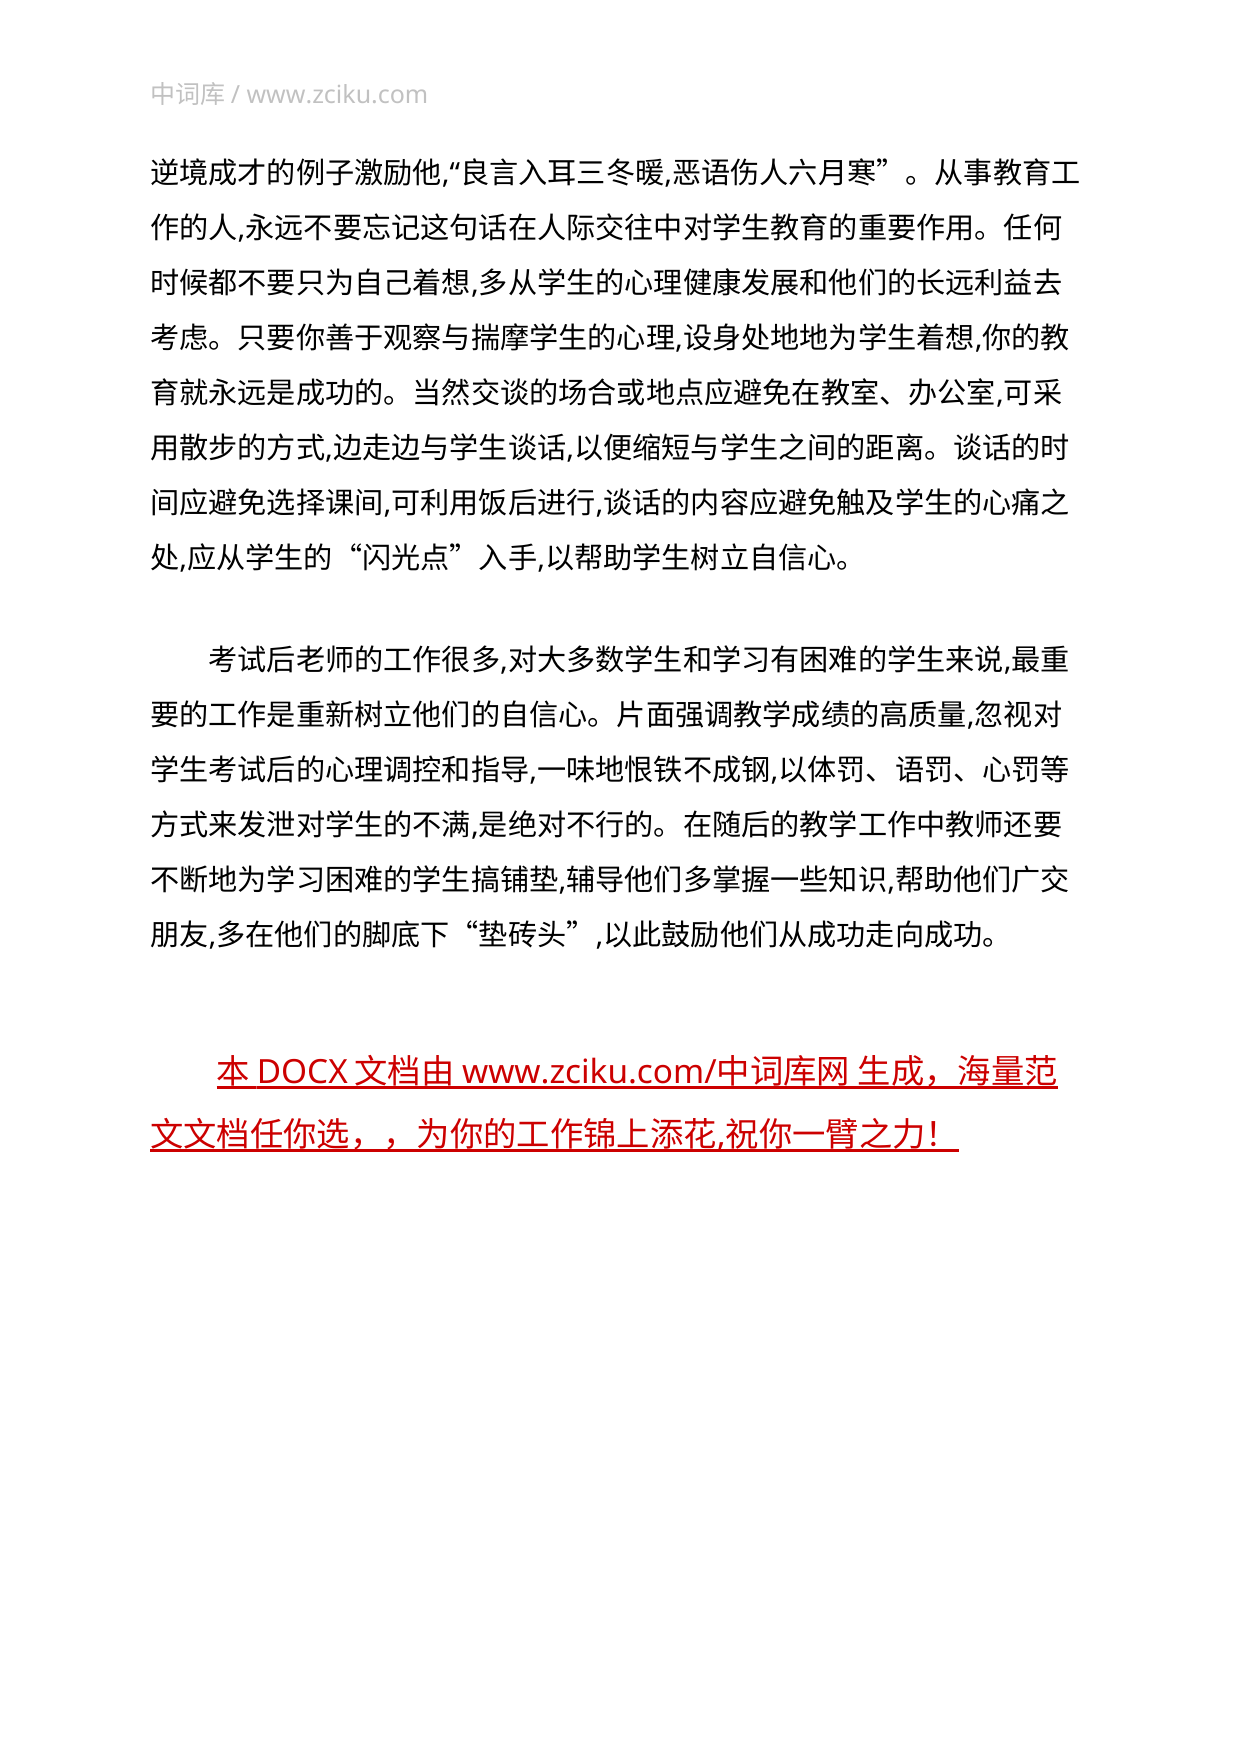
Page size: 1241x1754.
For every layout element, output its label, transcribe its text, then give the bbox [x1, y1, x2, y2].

text 考试后老师的工作很多,对大多数学生和学习有困难的学生来说,最重要的工作是重新树立他们的自信心。片面强调教学成绩的高质量,忽视对学生考试后的心理调控和指导,一味地恨铁不成钢,以体罚、语罚、心罚等方式来发泄对学生的不满,是绝对不行的。在随后的教学工作中教师还要不断地为学习困难的学生搞铺垫,辅导他们多掌握一些知识,帮助他们广交朋友,多在他们的脚底下“垫砖头”,以此鼓励他们从成功走向成功。 [150, 637, 1090, 954]
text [150, 150, 1090, 577]
text 本DOCX文档由 www.zciku.com/中词库网 生成，海量范文文档任你选，，为你的工作锦上添花,祝你一臂之力！ [150, 1045, 1090, 1156]
